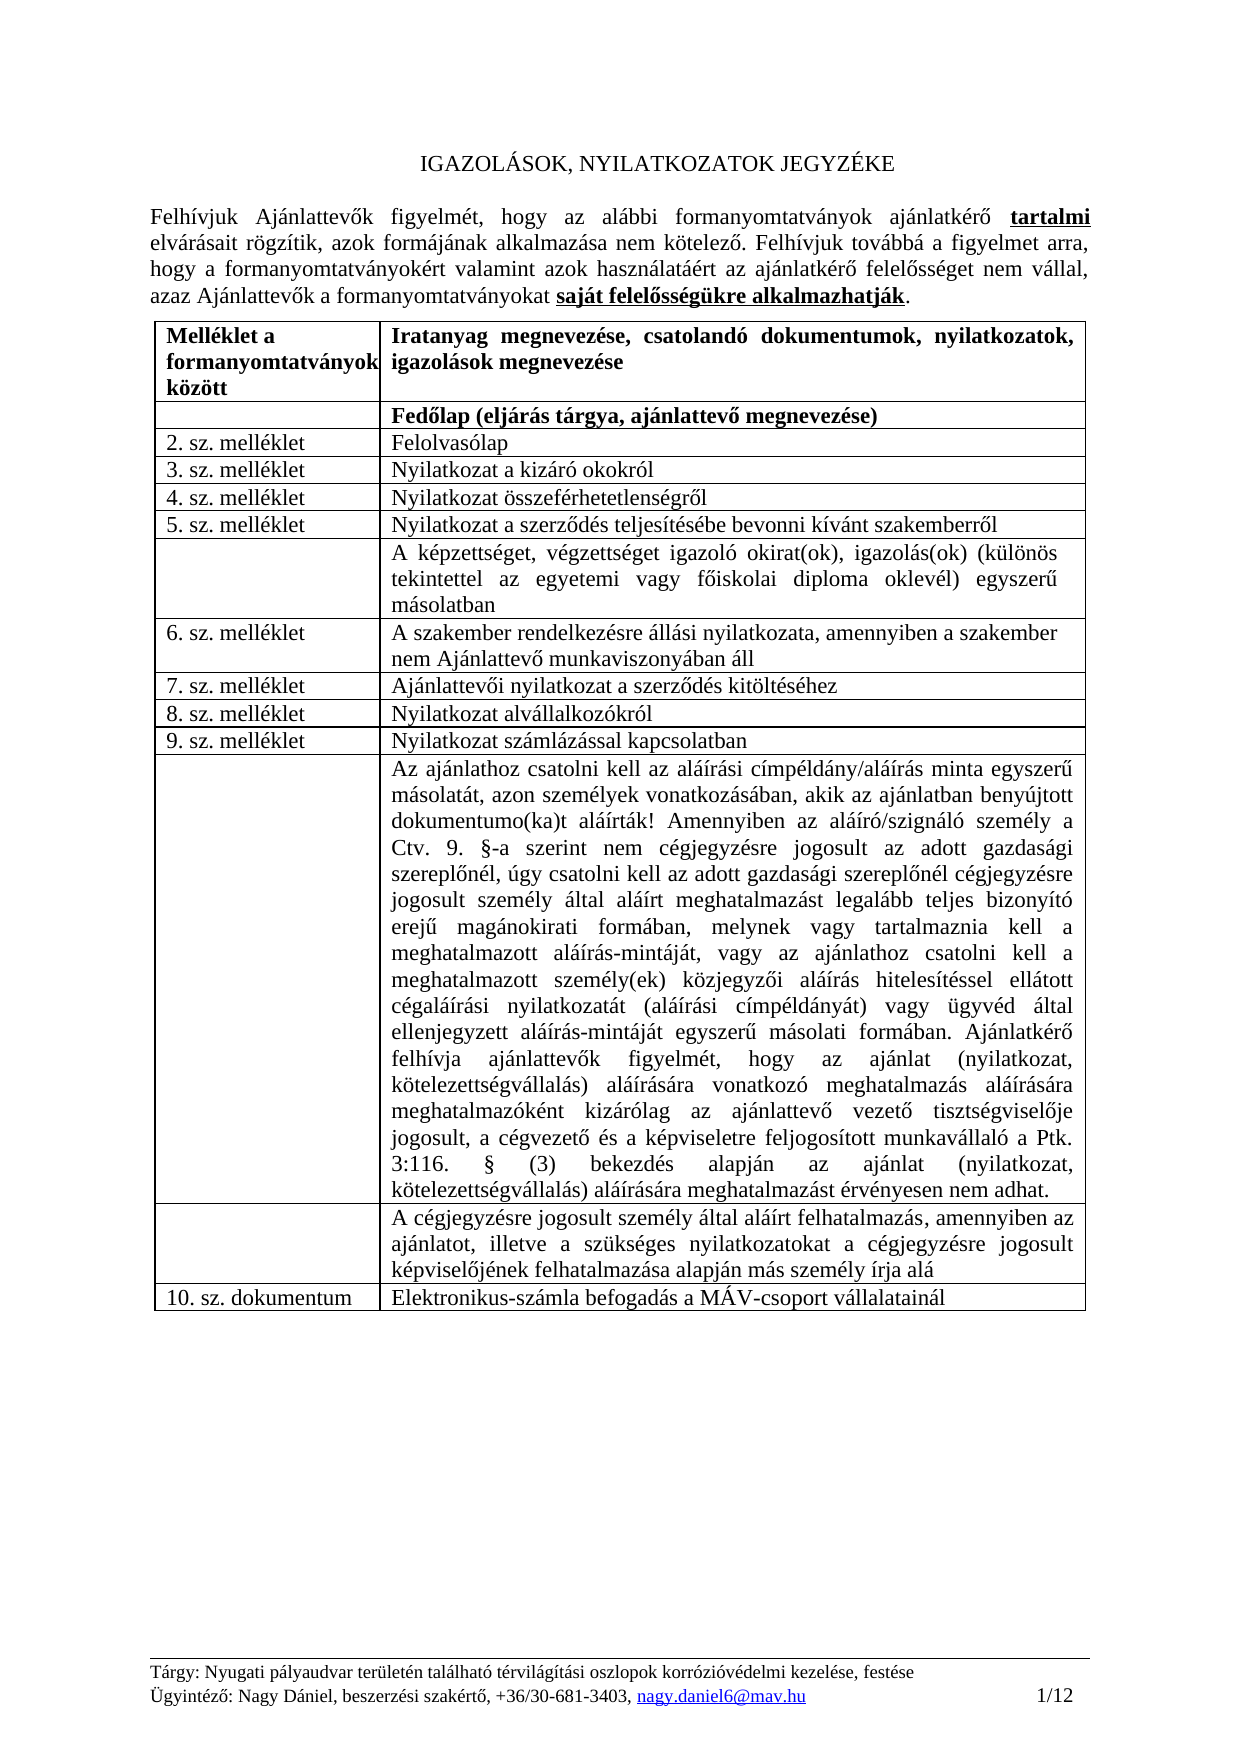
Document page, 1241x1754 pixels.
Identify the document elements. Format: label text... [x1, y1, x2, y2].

table_cell 2. sz. melléklet [156, 429, 379, 456]
table_cell Ajánlattevői nyilatkozat a szerződés kitöltéséhez [381, 673, 1085, 699]
table_cell [156, 1204, 379, 1283]
table_cell Nyilatkozat számlázással kapcsolatban [381, 728, 1085, 754]
table_cell [156, 539, 379, 618]
table_cell 8. sz. melléklet [156, 700, 379, 726]
table_cell Az ajánlathoz csatolni kell az aláírási címpéldány/aláírás minta egyszerű másolatát, azon személyek vonatkozásában, akik az ajánlatban benyújtott dokumentumo(ka)t aláírták! Amennyiben az aláíró/szignáló személy a Ctv. 9. §-a szerint nem cégjegyzésre jogosult az adott gazdasági szereplőnél, úgy csatolni kell az adott gazdasági szereplőnél cégjegyzésre jogosult személy által aláírt meghatalmazást legalább teljes bizonyító erejű magánokirati formában, melynek vagy tartalmaznia kell a meghatalmazott aláírás-mintáját, vagy az ajánlathoz csatolni kell a meghatalmazott személy(ek) közjegyzői aláírás hitelesítéssel ellátott cégaláírási nyilatkozatát (aláírási címpéldányát) vagy ügyvéd által ellenjegyzett aláírás-mintáját egyszerű másolati formában. Ajánlatkérő felhívja ajánlattevők figyelmét, hogy az ajánlat (nyilatkozat, kötelezettségvállalás) aláírására vonatkozó meghatalmazás aláírására meghatalmazóként kizárólag az ajánlattevő vezető tisztségviselője jogosult, a cégvezető és a képviseletre feljogosított munkavállaló a Ptk. 3:116. § (3) bekezdés alapján az ajánlat (nyilatkozat, kötelezettségvállalás) aláírására meghatalmazást érvényesen nem adhat. [381, 755, 1085, 1203]
table_cell Nyilatkozat a szerződés teljesítésébe bevonni kívánt szakemberről [381, 511, 1085, 538]
table_header Iratanyag megnevezése, csatolandó dokumentumok, nyilatkozatok, igazolások megnevezése [381, 322, 1085, 401]
table_cell [156, 402, 379, 428]
table_cell Felolvasólap [381, 429, 1085, 456]
table_cell 7. sz. melléklet [156, 673, 379, 699]
table_cell Fedőlap (eljárás tárgya, ajánlattevő megnevezése) [381, 402, 1085, 428]
table_cell Nyilatkozat összeférhetetlenségről [381, 484, 1085, 510]
table_cell Nyilatkozat alvállalkozókról [381, 700, 1085, 726]
table_cell 5. sz. melléklet [156, 511, 379, 538]
table_cell [156, 755, 379, 1203]
table_cell 6. sz. melléklet [156, 619, 379, 672]
table_cell A képzettséget, végzettséget igazoló okirat(ok), igazolás(ok) (különös tekintettel az egyetemi vagy főiskolai diploma oklevél) egyszerű másolatban [381, 539, 1085, 618]
table_cell Elektronikus-számla befogadás a MÁV-csoport vállalatainál [381, 1284, 1085, 1310]
table_cell 9. sz. melléklet [156, 728, 379, 754]
table_cell Nyilatkozat a kizáró okokról [381, 457, 1085, 483]
table_cell A cégjegyzésre jogosult személy által aláírt felhatalmazás, amennyiben az ajánlatot, illetve a szükséges nyilatkozatokat a cégjegyzésre jogosult képviselőjének felhatalmazása alapján más személy írja alá [381, 1204, 1085, 1283]
table_cell 3. sz. melléklet [156, 457, 379, 483]
table_cell 10. sz. dokumentum [156, 1284, 379, 1310]
list IGAZOLÁSOK, NYILATKOZATOK JEGYZÉKE [225, 150, 1090, 176]
text Felhívjuk Ajánlattevők figyelmét, hogy az alábbi formanyomtatványok ajánlatkérő tartalmi elvárásait rögzítik, azok formájának alkalmazása nem kötelező. Felhívjuk továbbá a figyelmet arra, hogy a formanyomtatványokért valamint azok használatáért az ajánlatkérő felelősséget nem vállal, azaz Ajánlattevők a formanyomtatványokat saját felelősségükre alkalmazhatják. [150, 203, 1090, 308]
table_cell A szakember rendelkezésre állási nyilatkozata, amennyiben a szakember nem Ajánlattevő munkaviszonyában áll [381, 619, 1085, 672]
table_cell 4. sz. melléklet [156, 484, 379, 510]
table_header Melléklet a formanyomtatványok között [156, 322, 379, 401]
